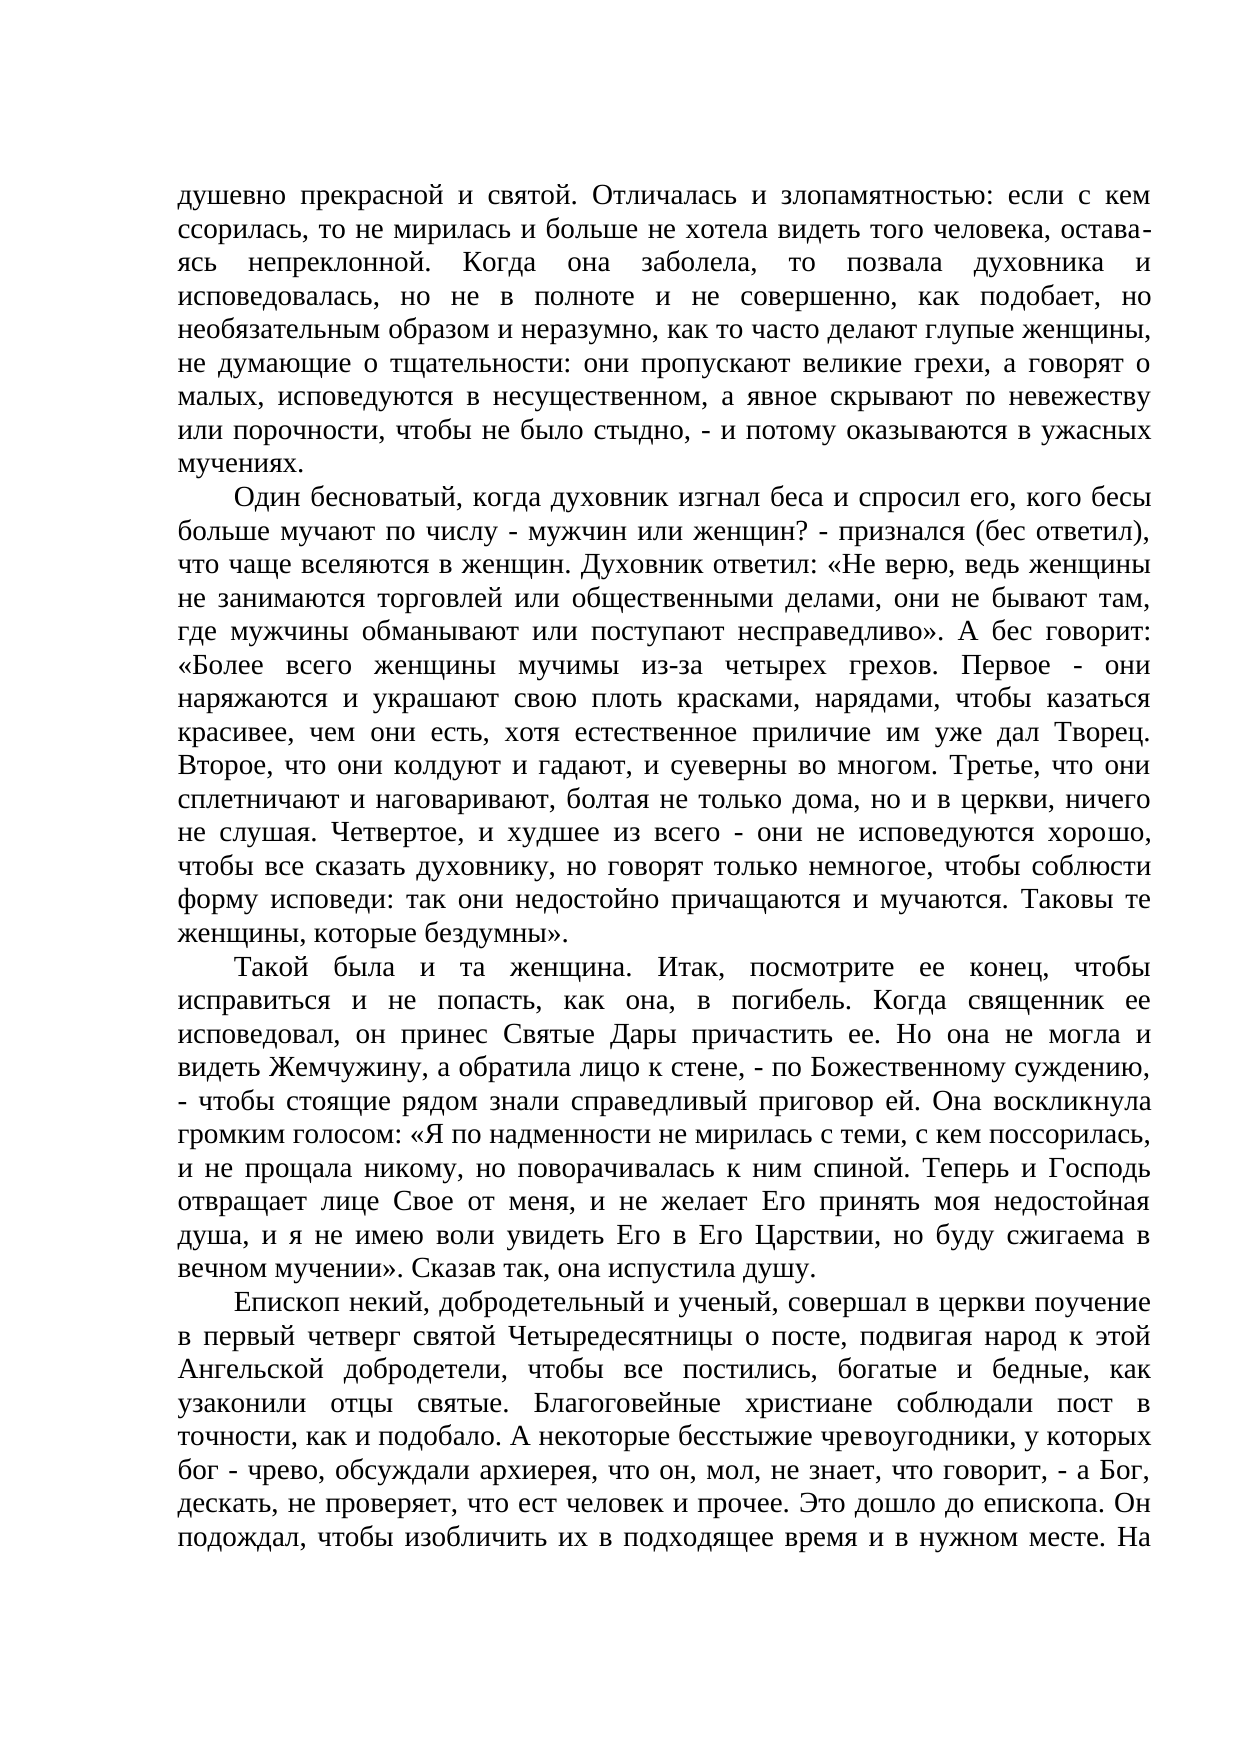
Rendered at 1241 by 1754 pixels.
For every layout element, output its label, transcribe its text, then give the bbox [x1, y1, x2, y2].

text Такой была и та женщина. Итак, посмотрите ее конец, чтобы исправиться и не попасть, как она, в погибель. Когда священник ее исповедовал, он принес Святые Дары причастить ее. Но она не могла и видеть Жемчужину, а обратила лицо к стене, - по Божественному суждению, - чтобы стоящие рядом знали справедливый приговор ей. Она воскликнула громким голосом: «Я по надменности не мирилась с теми, с кем поссорилась, и не прощала никому, но поворачивалась к ним спиной. Теперь и Господь отвращает лице Свое от меня, и не желает Его принять моя недостойная душа, и я не имею воли увидеть Его в Его Царствии, но буду сжигаема в вечном мучении». Сказав так, она испустила душу. [177, 949, 1152, 1284]
text Один бесноватый, когда духовник изгнал беса и спросил его, кого бесы больше мучают по числу - мужчин или женщин? - признался (бес ответил), что чаще вселяются в женщин. Духовник ответил: «Не верю, ведь женщины не занимаются торговлей или общественными делами, они не бывают там, где мужчины обманывают или поступают несправедливо». А бес говорит: «Более всего женщины мучимы из-за четырех грехов. Первое - они наряжаются и украшают свою плоть красками, нарядами, чтобы казаться красивее, чем они есть, хотя естественное приличие им уже дал Творец. Второе, что они колдуют и гадают, и суеверны во многом. Третье, что они сплетничают и наговаривают, болтая не только дома, но и в церкви, ничего не слушая. Четвертое, и худшее из всего - они не исповедуются хорошо, чтобы все сказать духовнику, но говорят только немногое, чтобы соблюсти форму исповеди: так они недостойно причащаются и мучаются. Таковы те женщины, которые бездумны». [177, 479, 1152, 949]
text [177, 1284, 1152, 1552]
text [177, 177, 1152, 479]
